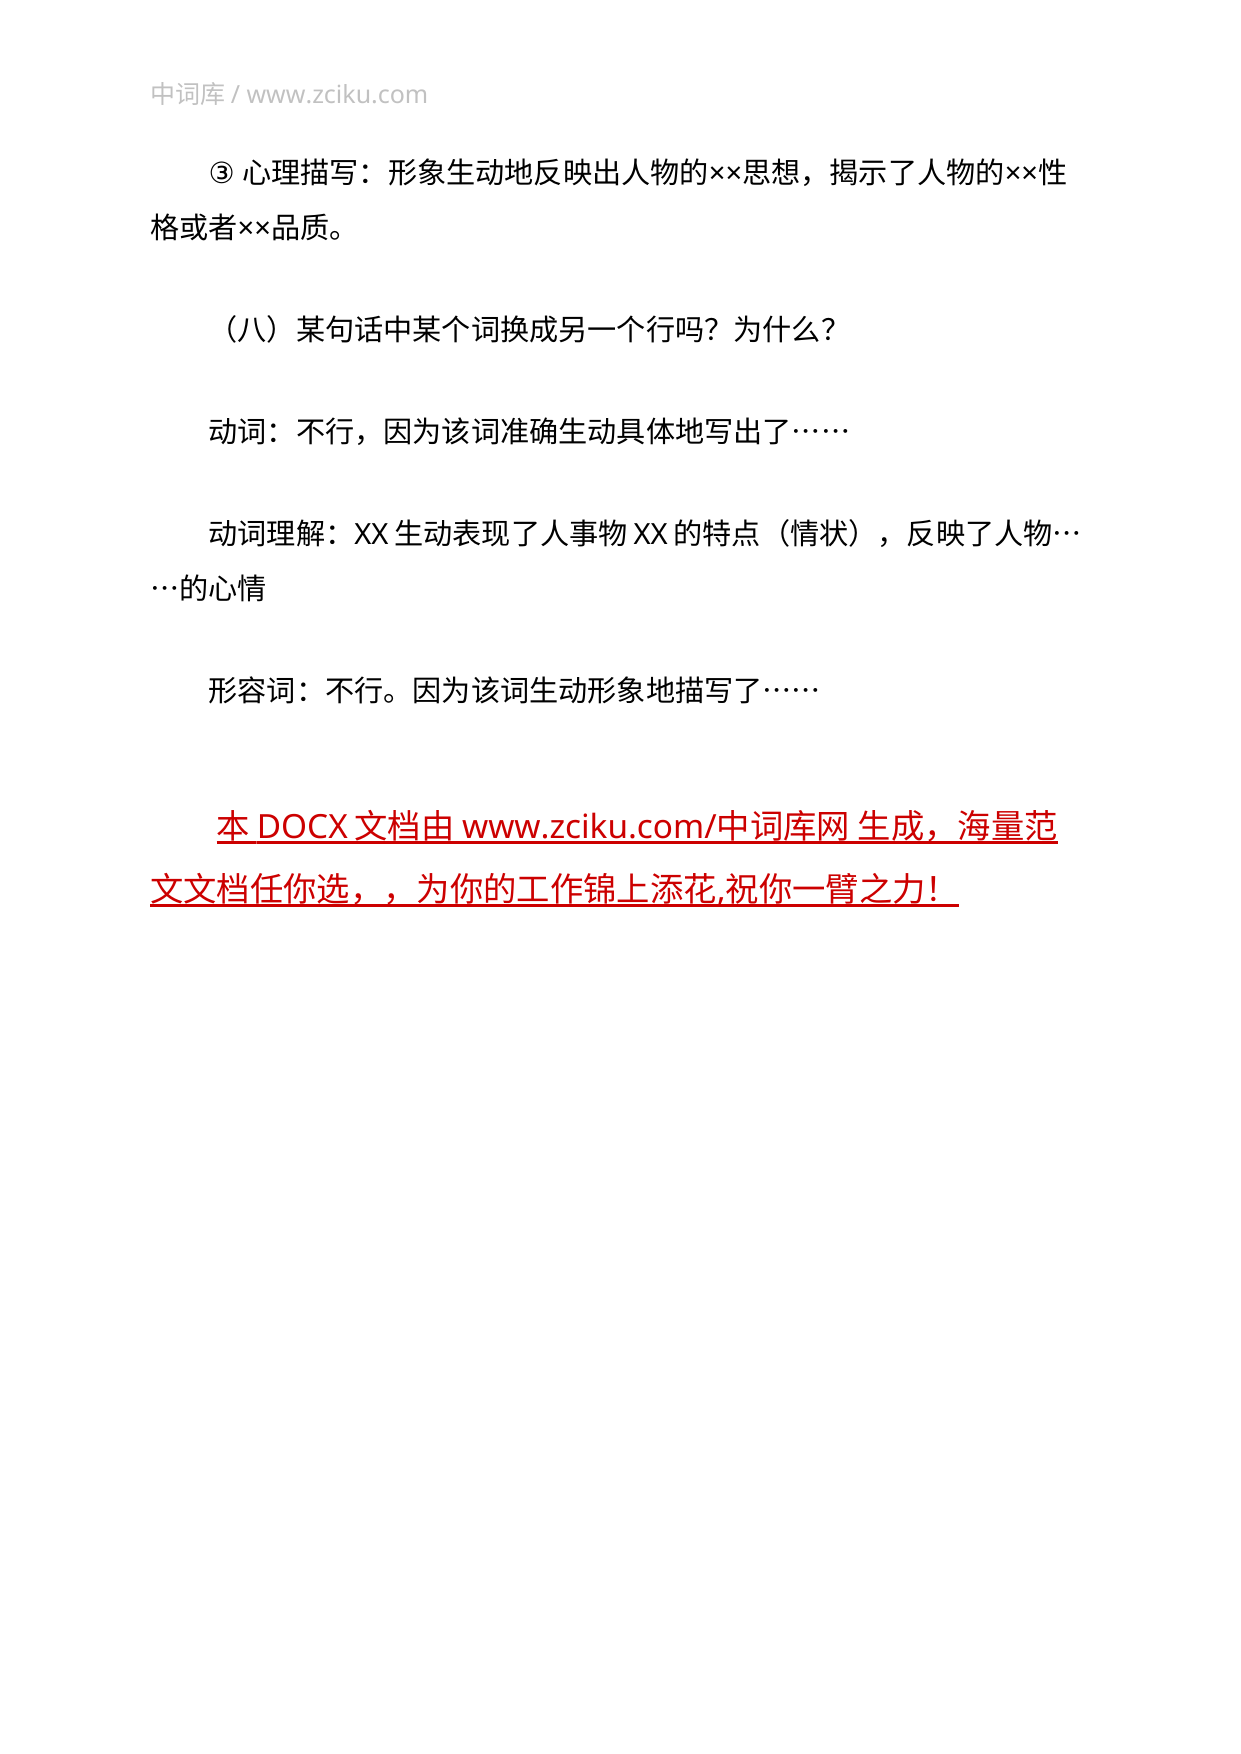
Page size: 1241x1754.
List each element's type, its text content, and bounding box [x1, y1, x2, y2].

text 动词：不行，因为该词准确生动具体地写出了…… [150, 409, 1090, 451]
text 本DOCX文档由 www.zciku.com/中词库网 生成，海量范文文档任你选，，为你的工作锦上添花,祝你一臂之力！ [150, 800, 1090, 912]
text （八）某句话中某个词换成另一个行吗？为什么？ [150, 307, 1090, 349]
text 形容词：不行。因为该词生动形象地描写了…… [150, 667, 1090, 709]
text 动词理解：XX生动表现了人事物XX的特点（情状），反映了人物……的心情 [150, 511, 1090, 608]
text ③ 心理描写：形象生动地反映出人物的××思想，揭示了人物的××性格或者××品质。 [150, 150, 1090, 247]
